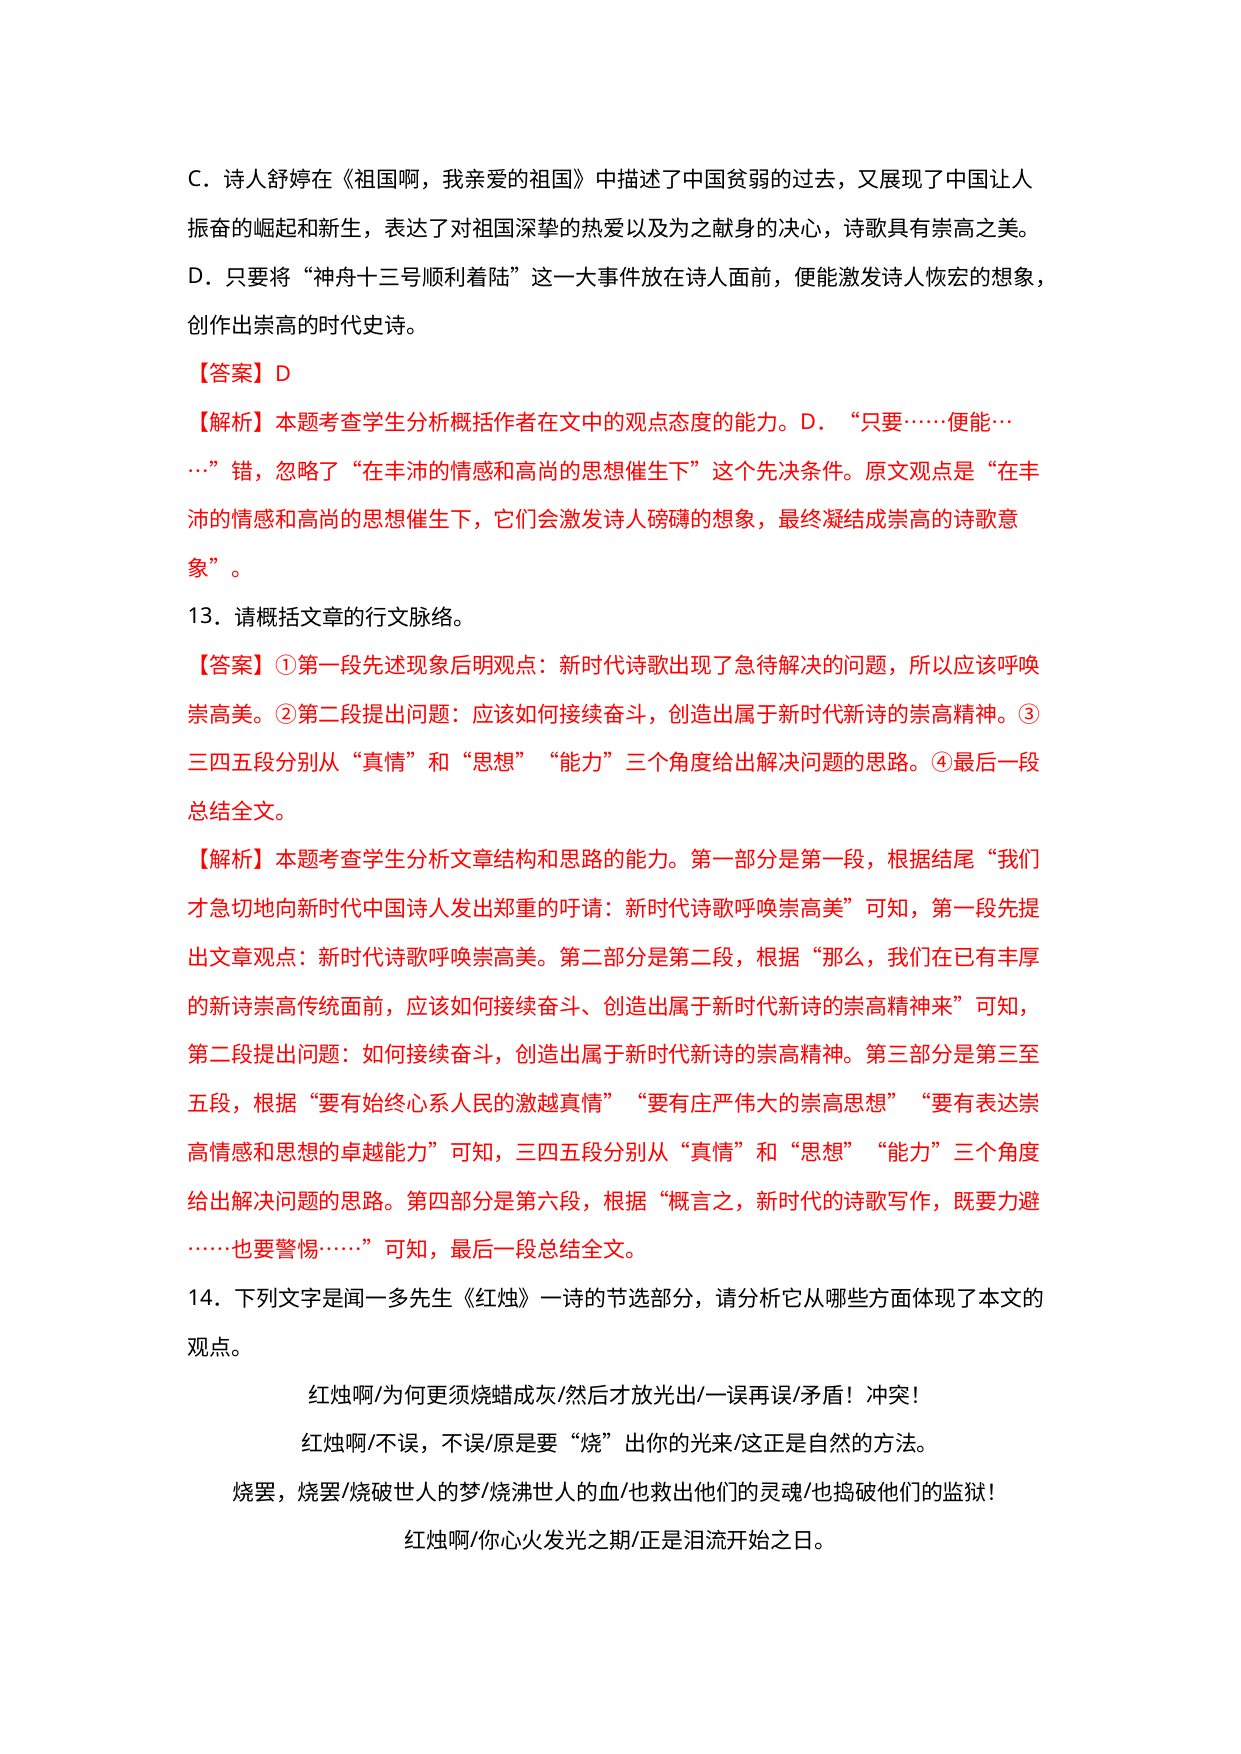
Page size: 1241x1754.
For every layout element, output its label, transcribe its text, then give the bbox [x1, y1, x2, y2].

text D．只要将“神舟十三号顺利着陆”这一大事件放在诗人面前，便能激发诗人恢宏的想象，创作出崇高的时代史诗。 [187, 259, 1053, 340]
list 请概括文章的行文脉络。 [187, 599, 1053, 632]
text 【解析】本题考查学生分析概括作者在文中的观点态度的能力。D．“只要……便能……”错，忽略了“在丰沛的情感和高尚的思想催生下”这个先决条件。原文观点是“在丰沛的情感和高尚的思想催生下，它们会激发诗人磅礴的想象，最终凝结成崇高的诗歌意象”。 [187, 404, 1053, 583]
text 14．下列文字是闻一多先生《红烛》一诗的节选部分，请分析它从哪些方面体现了本文的观点。 [187, 1280, 1053, 1362]
text 红烛啊/不误，不误/原是要“烧”出你的光来/这正是自然的方法。 [187, 1426, 1053, 1458]
text C．诗人舒婷在《祖国啊，我亲爱的祖国》中描述了中国贫弱的过去，又展现了中国让人振奋的崛起和新生，表达了对祖国深挚的热爱以及为之献身的决心，诗歌具有崇高之美。 [187, 162, 1053, 243]
text 烧罢，烧罢/烧破世人的梦/烧沸世人的血/也救出他们的灵魂/也捣破他们的监狱！ [187, 1474, 1053, 1507]
text 【答案】①第一段先述现象后明观点：新时代诗歌出现了急待解决的问题，所以应该呼唤崇高美。②第二段提出问题：应该如何接续奋斗，创造出属于新时代新诗的崇高精神。③三四五段分别从“真情”和“思想”“能力”三个角度给出解决问题的思路。④最后一段总结全文。 [187, 647, 1053, 826]
text 红烛啊/为何更须烧蜡成灰/然后才放光出/一误再误/矛盾！冲突！ [187, 1377, 1053, 1410]
text 【解析】本题考查学生分析文章结构和思路的能力。第一部分是第一段，根据结尾“我们才急切地向新时代中国诗人发出郑重的吁请：新时代诗歌呼唤崇高美”可知，第一段先提出文章观点：新时代诗歌呼唤崇高美。第二部分是第二段，根据“那么，我们在已有丰厚的新诗崇高传统面前，应该如何接续奋斗、创造出属于新时代新诗的崇高精神来”可知，第二段提出问题：如何接续奋斗，创造出属于新时代新诗的崇高精神。第三部分是第三至五段，根据“要有始终心系人民的激越真情”“要有庄严伟大的崇高思想”“要有表达崇高情感和思想的卓越能力”可知，三四五段分别从“真情”和“思想”“能力”三个角度给出解决问题的思路。第四部分是第六段，根据“概言之，新时代的诗歌写作，既要力避……也要警惕……”可知，最后一段总结全文。 [187, 842, 1053, 1264]
text 红烛啊/你心火发光之期/正是泪流开始之日。 [187, 1522, 1053, 1555]
text 【答案】D [187, 356, 1053, 389]
